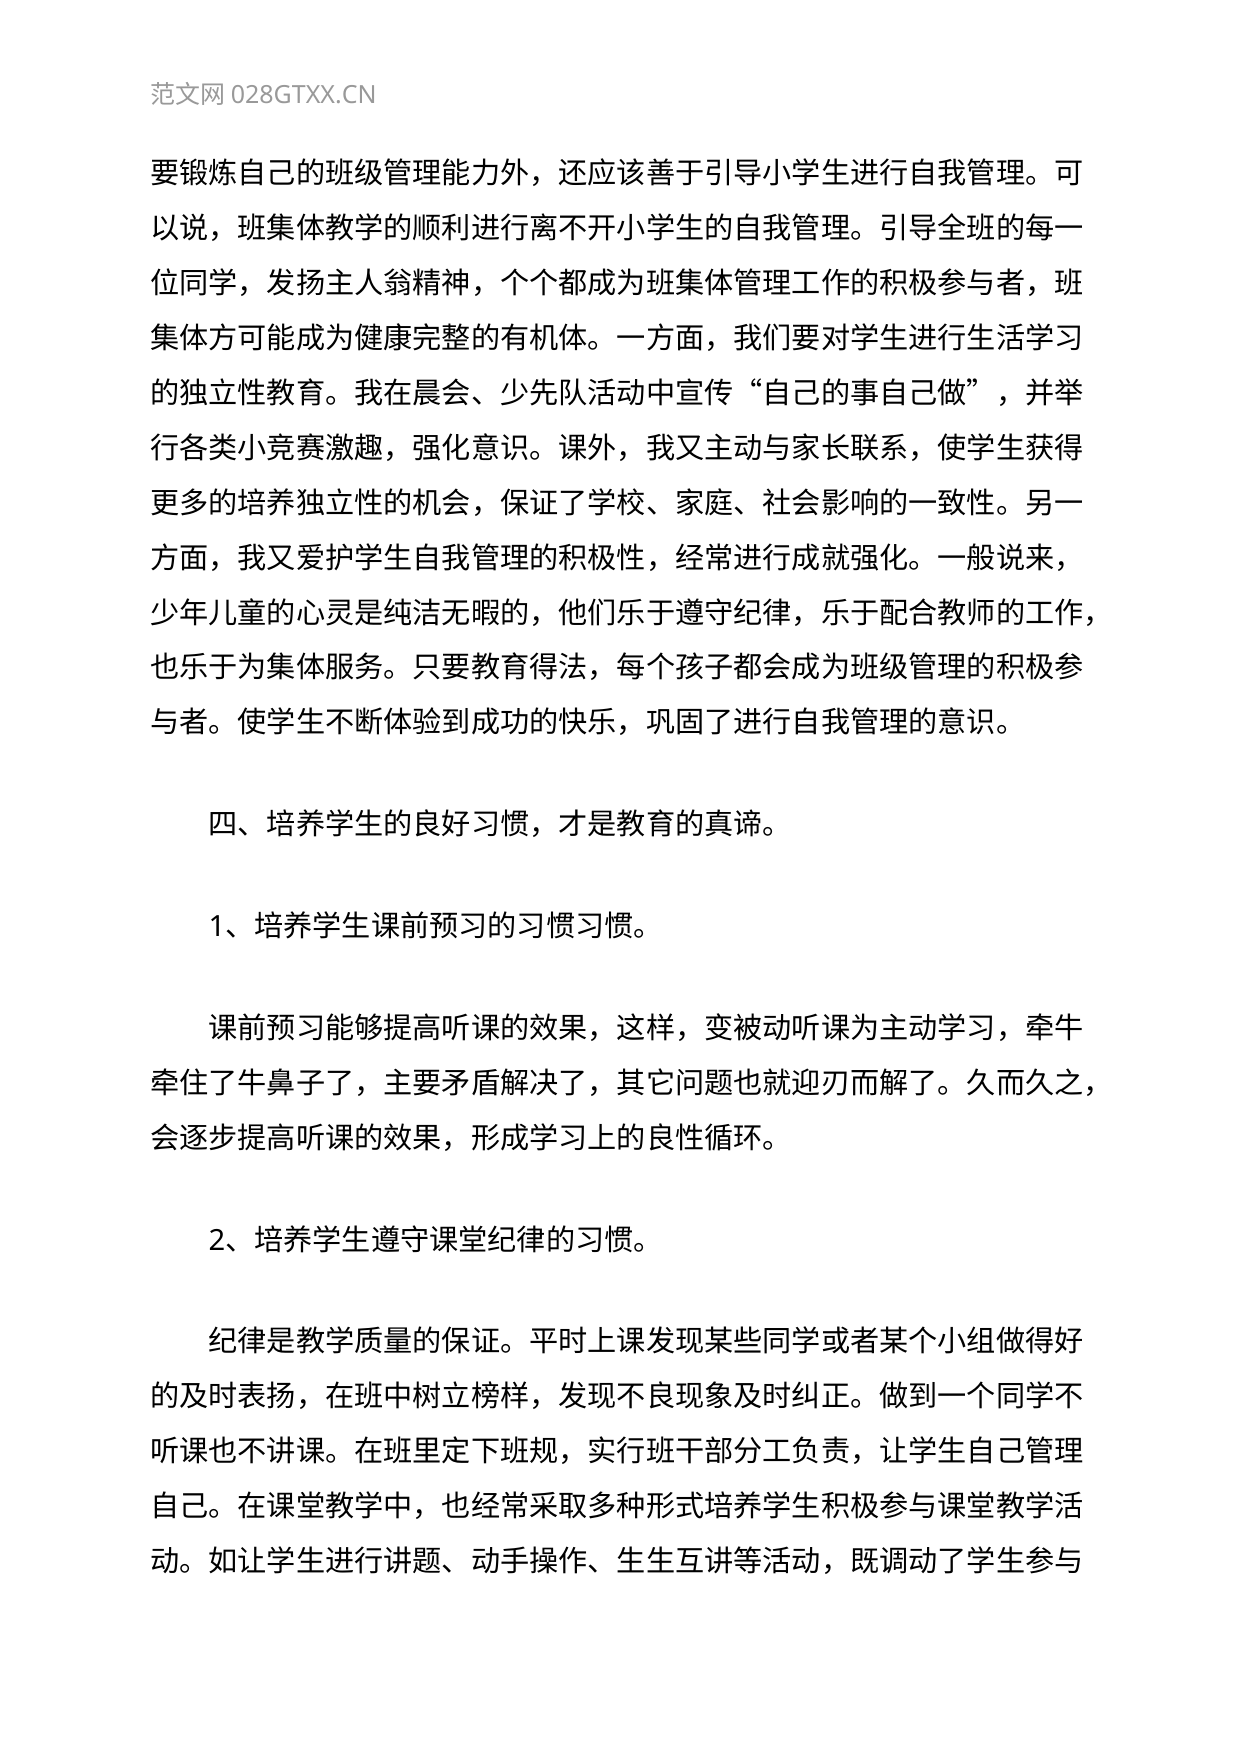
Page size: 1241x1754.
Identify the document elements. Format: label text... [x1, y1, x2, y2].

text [150, 150, 1090, 741]
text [150, 1318, 1090, 1580]
text 1、培养学生课前预习的习惯习惯。 [150, 902, 1090, 945]
text 四、培养学生的良好习惯，才是教育的真谛。 [150, 801, 1090, 843]
text 2、培养学生遵守课堂纪律的习惯。 [150, 1216, 1090, 1258]
text 课前预习能够提高听课的效果，这样，变被动听课为主动学习，牵牛牵住了牛鼻子了，主要矛盾解决了，其它问题也就迎刃而解了。久而久之，会逐步提高听课的效果，形成学习上的良性循环。 [150, 1004, 1090, 1157]
